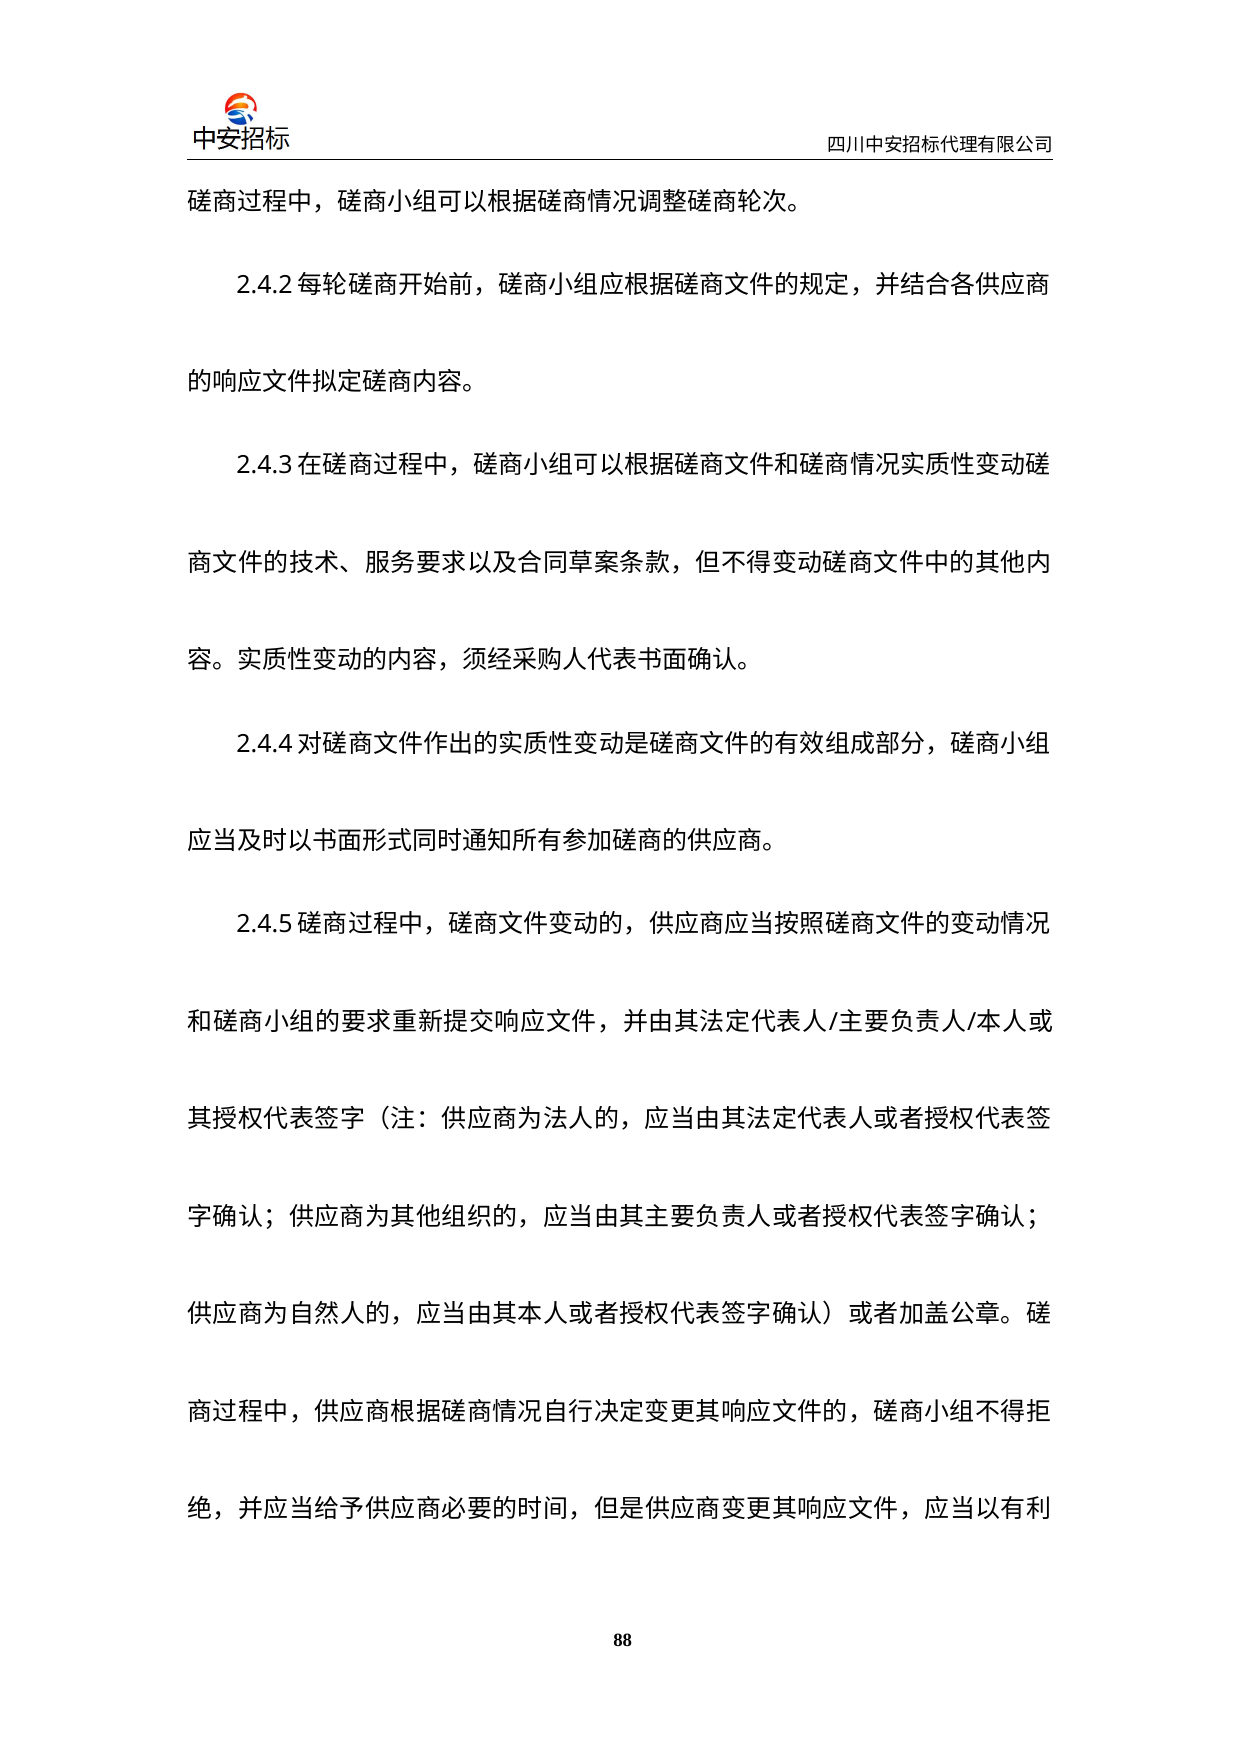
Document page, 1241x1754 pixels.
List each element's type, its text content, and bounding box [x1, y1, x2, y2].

subtitle 2.4.4对磋商文件作出的实质性变动是磋商文件的有效组成部分，磋商小组应当及时以书面形式同时通知所有参加磋商的供应商。 [187, 709, 1053, 871]
subtitle 2.4.2每轮磋商开始前，磋商小组应根据磋商文件的规定，并结合各供应商的响应文件拟定磋商内容。 [187, 250, 1053, 412]
subtitle 2.4.3在磋商过程中，磋商小组可以根据磋商文件和磋商情况实质性变动磋商文件的技术、服务要求以及合同草案条款，但不得变动磋商文件中的其他内容。实质性变动的内容，须经采购人代表书面确认。 [187, 431, 1053, 691]
picture [187, 88, 291, 152]
subtitle 2.4.1磋商小组所有成员集中与单一供应商分别进行一轮或多轮磋商，并给予所有参加磋商的供应商平等的磋商机会。磋商顺序以现场抽签的方式确定。磋商过程中，磋商小组可以根据磋商情况调整磋商轮次。 [187, 167, 1053, 232]
